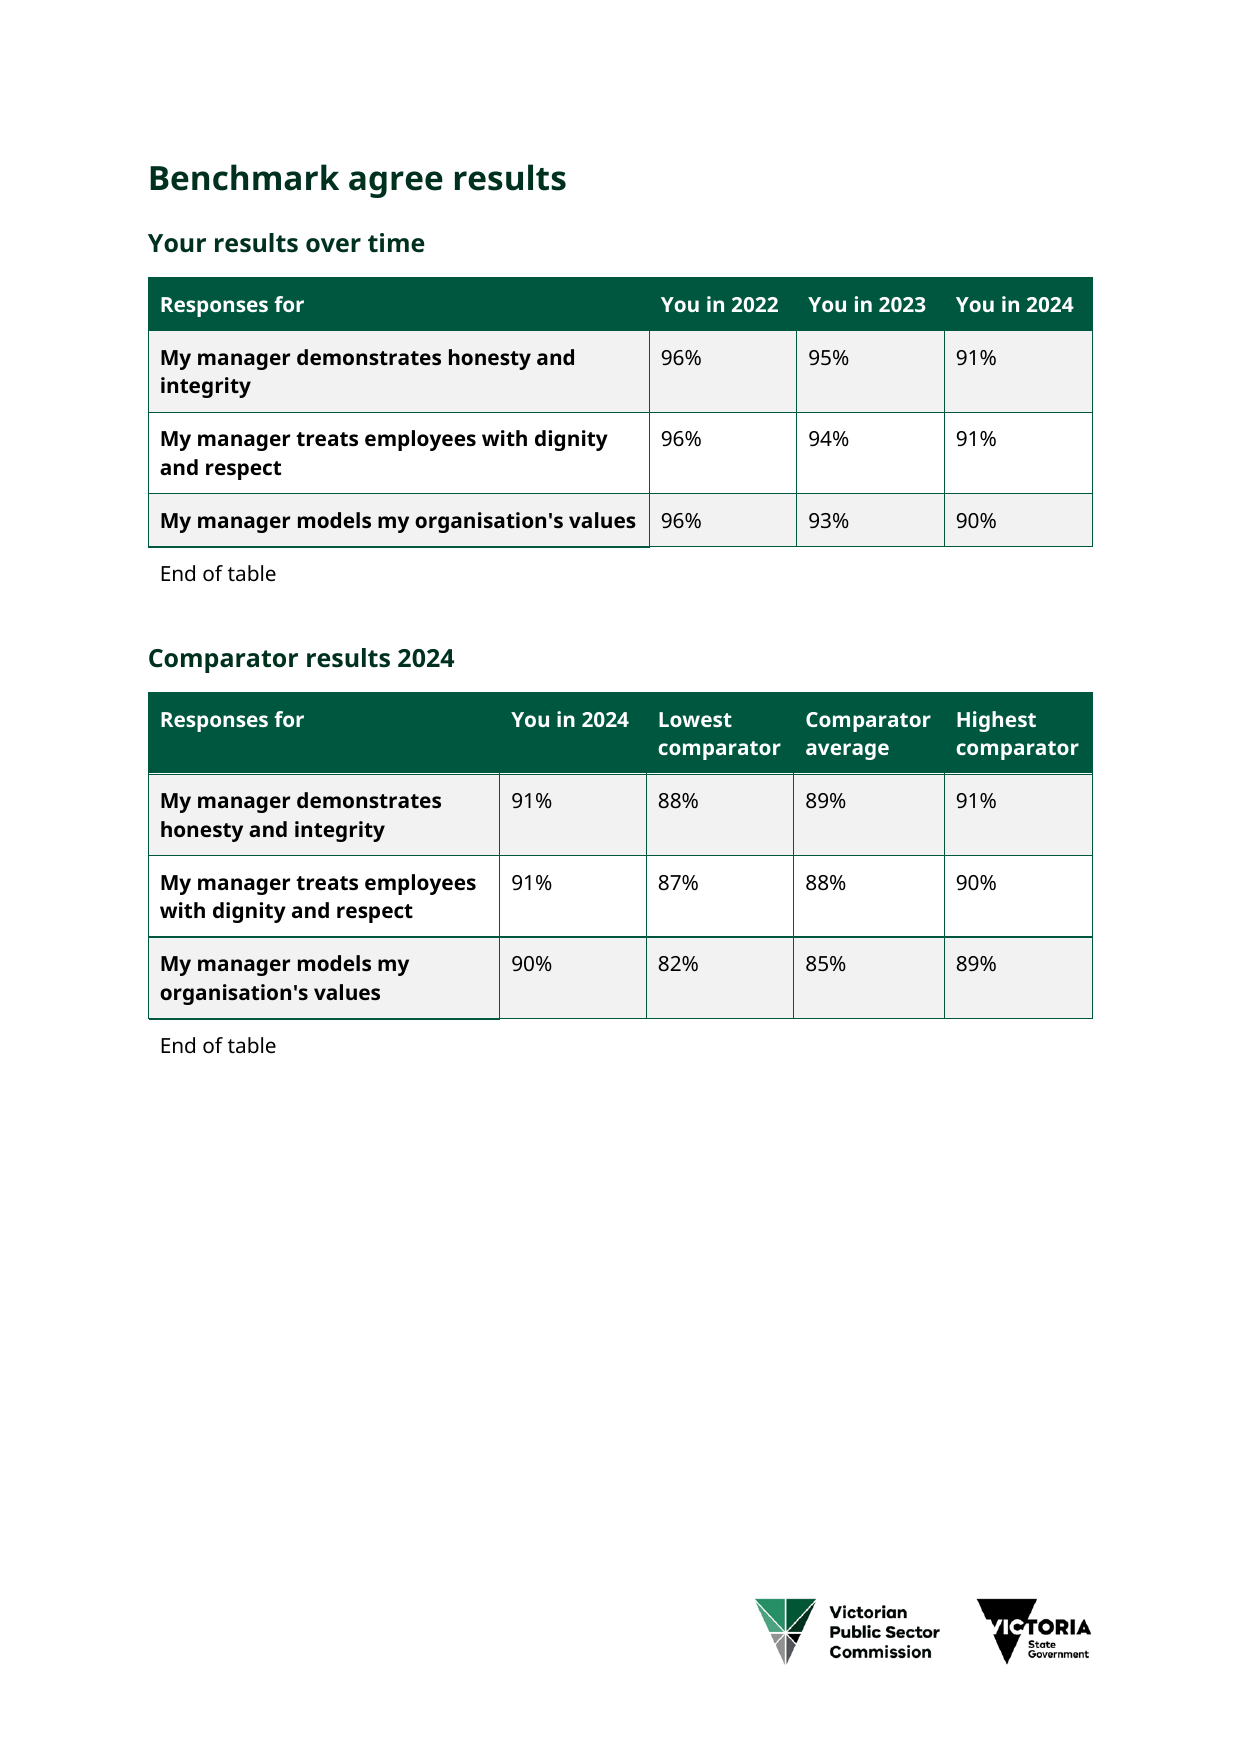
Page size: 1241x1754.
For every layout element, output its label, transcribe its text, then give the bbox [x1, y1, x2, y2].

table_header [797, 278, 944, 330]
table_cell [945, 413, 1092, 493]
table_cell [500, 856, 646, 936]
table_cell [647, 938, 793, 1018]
subtitle Comparator results 2024 [148, 640, 1092, 674]
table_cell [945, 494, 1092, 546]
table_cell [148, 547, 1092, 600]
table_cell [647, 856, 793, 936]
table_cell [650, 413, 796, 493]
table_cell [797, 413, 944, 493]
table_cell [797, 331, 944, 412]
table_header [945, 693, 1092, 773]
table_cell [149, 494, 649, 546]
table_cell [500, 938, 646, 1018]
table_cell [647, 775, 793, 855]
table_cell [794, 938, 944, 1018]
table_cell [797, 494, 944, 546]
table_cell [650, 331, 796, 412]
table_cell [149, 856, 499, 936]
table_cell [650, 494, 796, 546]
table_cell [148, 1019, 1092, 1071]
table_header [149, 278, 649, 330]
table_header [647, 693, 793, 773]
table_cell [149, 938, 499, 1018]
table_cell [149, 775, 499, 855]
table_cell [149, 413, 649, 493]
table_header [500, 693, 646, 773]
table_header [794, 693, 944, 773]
picture [754, 1598, 1093, 1666]
subtitle Your results over time [148, 226, 1092, 260]
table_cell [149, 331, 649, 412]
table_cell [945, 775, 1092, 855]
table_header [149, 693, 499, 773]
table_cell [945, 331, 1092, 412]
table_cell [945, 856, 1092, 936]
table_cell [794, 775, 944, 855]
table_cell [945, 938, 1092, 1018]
subtitle Benchmark agree results [148, 154, 1092, 200]
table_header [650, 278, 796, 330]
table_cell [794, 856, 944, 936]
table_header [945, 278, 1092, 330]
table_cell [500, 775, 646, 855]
